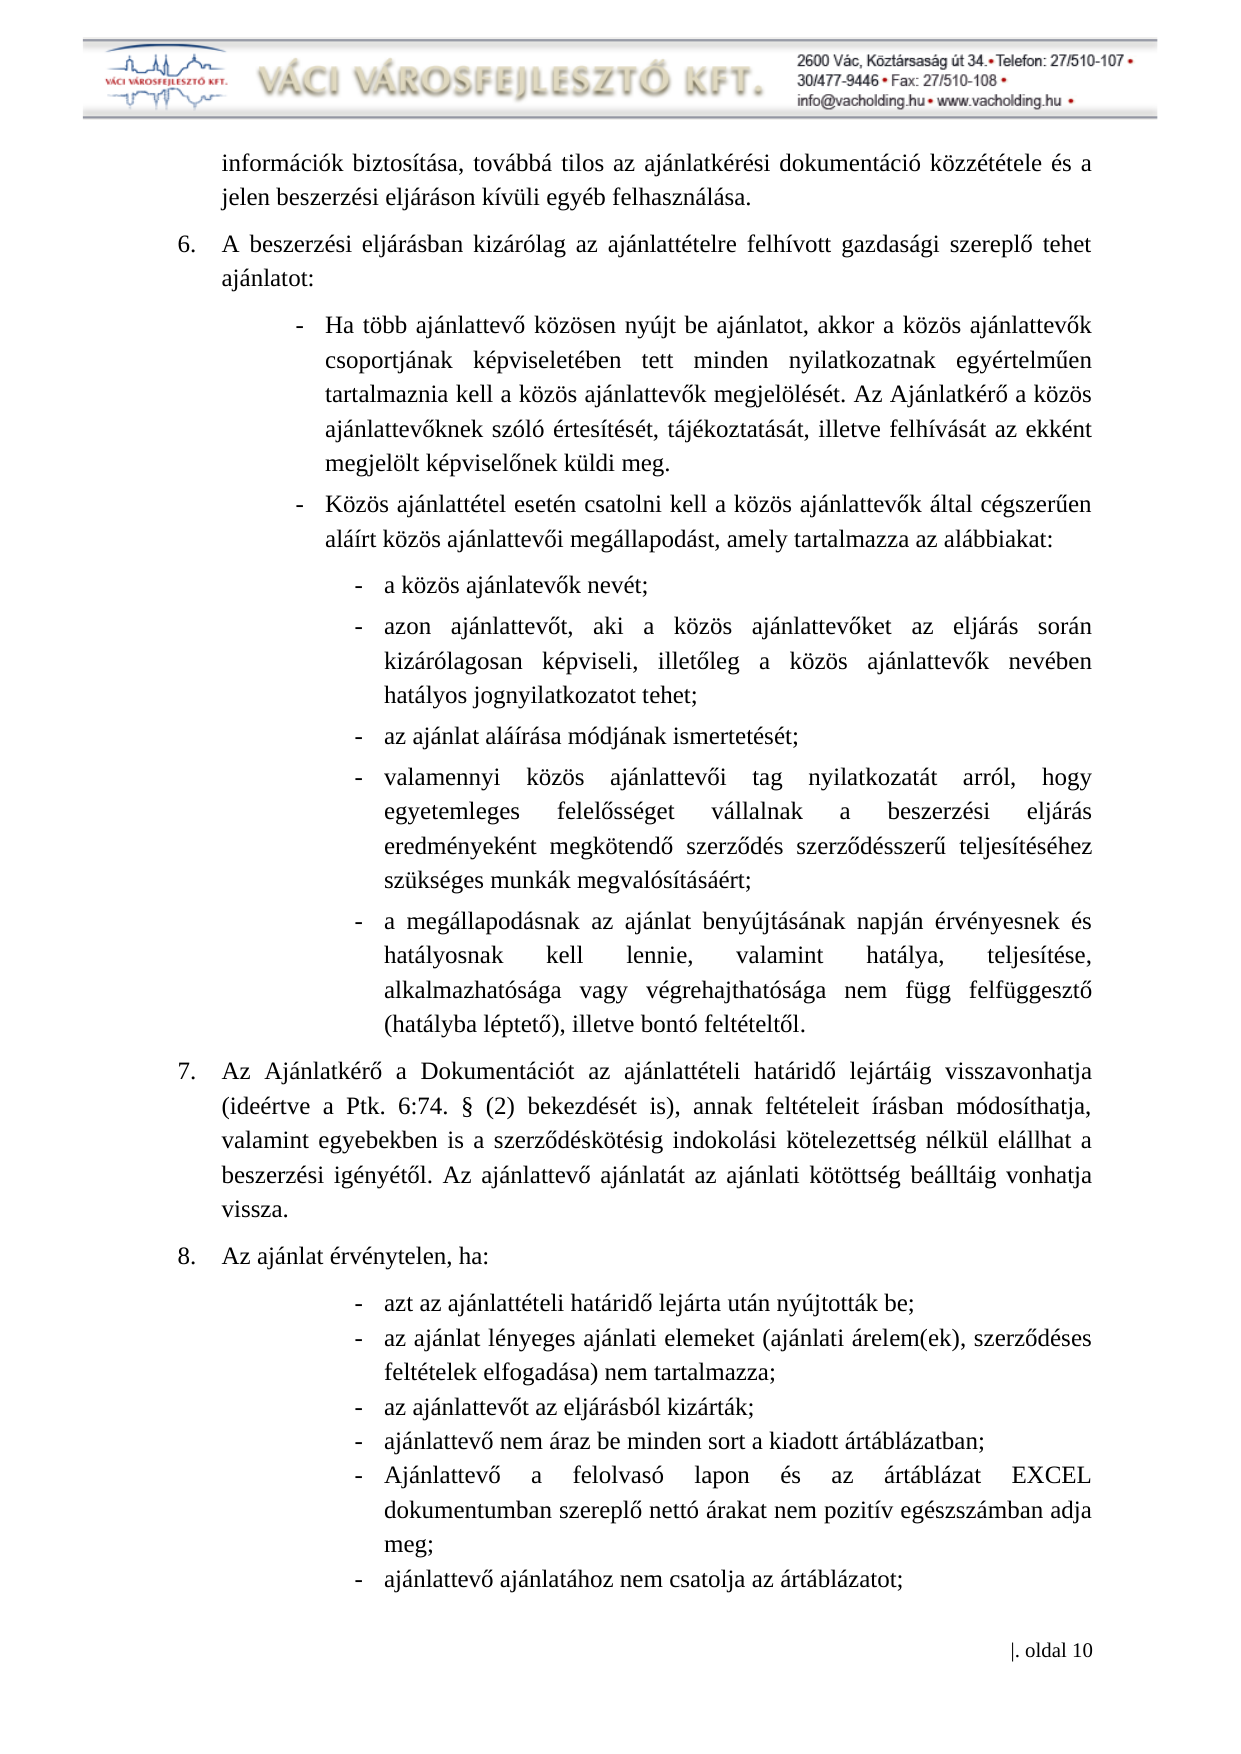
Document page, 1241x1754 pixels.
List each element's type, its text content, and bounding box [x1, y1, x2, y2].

list az ajánlat aláírása módjának ismertetését; [354, 721, 1093, 750]
list A beszerzési eljárásban kizárólag az ajánlattételre felhívott gazdasági szereplő tehet ajánlatot: [177, 229, 1093, 292]
list a közös ajánlatevők nevét; [354, 571, 1093, 599]
list Az Ajánlatkérő a Dokumentációt az ajánlattételi határidő lejártáig visszavonhatja (ideértve a Ptk. 6:74. § (2) bekezdését is), annak feltételeit írásban módosíthatja, valamint egyebekben is a szerződéskötésig indokolási kötelezettség nélkül elállhat a beszerzési igényétől. Az ajánlattevő ajánlatát az ajánlati kötöttség beálltáig vonhatja vissza. [177, 1056, 1093, 1223]
list azt az ajánlattételi határidő lejárta után nyújtották be; [354, 1288, 1093, 1317]
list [177, 148, 1093, 211]
list Ha több ajánlattevő közösen nyújt be ajánlatot, akkor a közös ajánlattevők csoportjának képviseletében tett minden nyilatkozatnak egyértelműen tartalmaznia kell a közös ajánlattevők megjelölését. Az Ajánlatkérő a közös ajánlattevőknek szóló értesítését, tájékoztatását, illetve felhívását az ekként megjelölt képviselőnek küldi meg. [295, 311, 1093, 477]
list az ajánlat lényeges ajánlati elemeket (ajánlati árelem(ek), szerződéses feltételek elfogadása) nem tartalmazza; [354, 1323, 1093, 1386]
list valamennyi közös ajánlattevői tag nyilatkozatát arról, hogy egyetemleges felelősséget vállalnak a beszerzési eljárás eredményeként megkötendő szerződés szerződésszerű teljesítéséhez szükséges munkák megvalósításáért; [354, 762, 1093, 894]
list azon ajánlattevőt, aki a közös ajánlattevőket az eljárás során kizárólagosan képviseli, illetőleg a közös ajánlattevők nevében hatályos jognyilatkozatot tehet; [354, 611, 1093, 709]
list ajánlattevő ajánlatához nem csatolja az ártáblázatot; [354, 1564, 1093, 1593]
picture [82, 37, 1158, 120]
list ajánlattevő nem áraz be minden sort a kiadott ártáblázatban; [354, 1426, 1093, 1455]
list Ajánlattevő a felolvasó lapon és az ártáblázat EXCEL dokumentumban szereplő nettó árakat nem pozitív egészszámban adja meg; [354, 1461, 1093, 1558]
list Az ajánlat érvénytelen, ha: [177, 1241, 1093, 1270]
list Közös ajánlattétel esetén csatolni kell a közös ajánlattevők által cégszerűen aláírt közös ajánlattevői megállapodást, amely tartalmazza az alábbiakat: [295, 489, 1093, 552]
list az ajánlattevőt az eljárásból kizárták; [354, 1392, 1093, 1420]
list a megállapodásnak az ajánlat benyújtásának napján érvényesnek és hatályosnak kell lennie, valamint hatálya, teljesítése, alkalmazhatósága vagy végrehajthatósága nem függ felfüggesztő (hatályba léptető), illetve bontó feltételtől. [354, 906, 1093, 1038]
